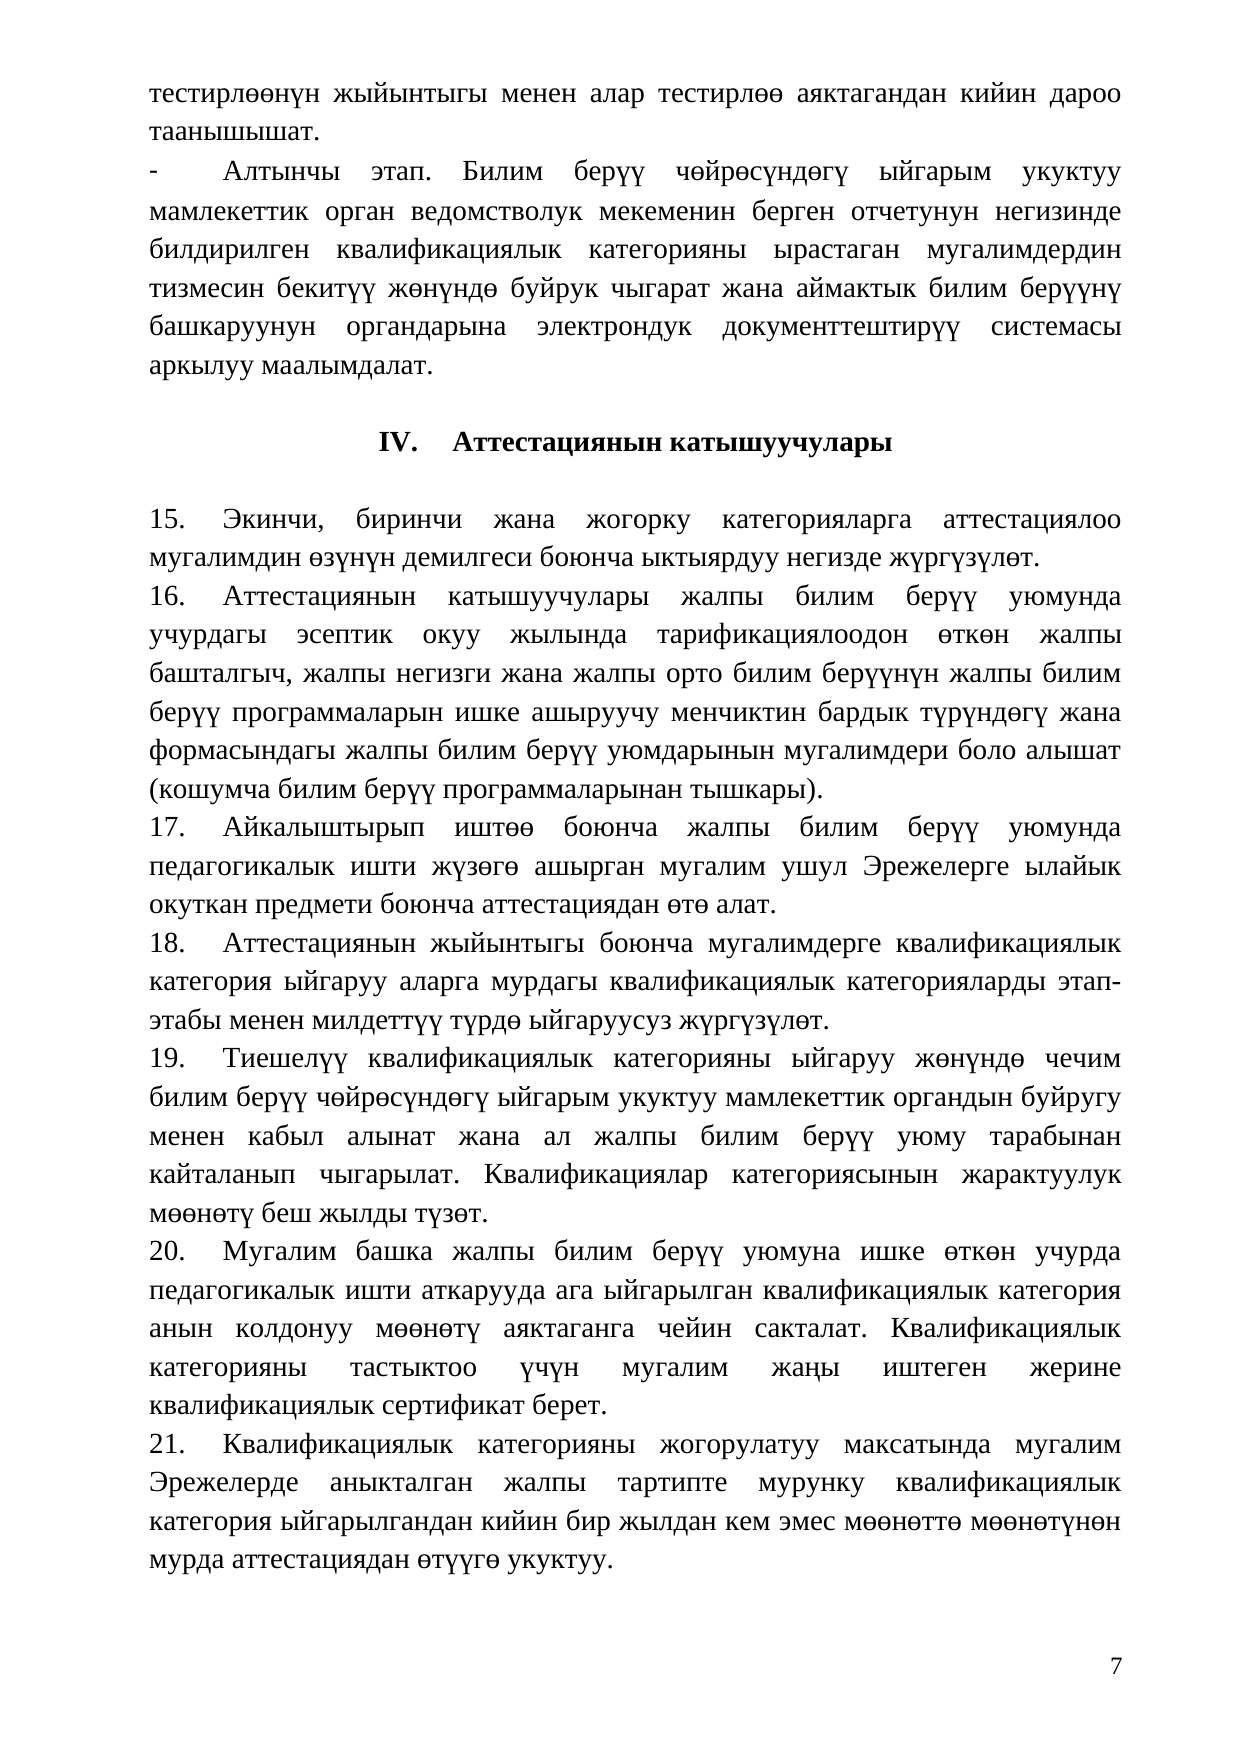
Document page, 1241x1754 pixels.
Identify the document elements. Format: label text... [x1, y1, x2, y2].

list Экинчи, биринчи жана жогорку категорияларга аттестациялоо мугалимдин өзүнүн демилгеси боюнча ыктыярдуу негизде жүргүзүлөт. [149, 501, 1122, 573]
list Мугалим башка жалпы билим берүү уюмуна ишке өткөн учурда педагогикалык ишти аткарууда ага ыйгарылган квалификациялык категория анын колдонуу мөөнөтү аяктаганга чейин сакталат. Квалификациялык категорияны тастыктоо үчүн мугалим жаңы иштеген жерине квалификациялык сертификат берет. [149, 1233, 1122, 1421]
list Тиешелүү квалификациялык категорияны ыйгаруу жөнүндө чечим билим берүү чөйрөсүндөгү ыйгарым укуктуу мамлекеттик органдын буйругу менен кабыл алынат жана ал жалпы билим берүү уюму тарабынан кайталанып чыгарылат. Квалификациялар категориясынын жарактуулук мөөнөтү беш жылды түзөт. [149, 1041, 1122, 1228]
text IV. Аттестациянын катышуучулары [104, 424, 1122, 457]
list Алтынчы этап. Билим берүү чөйрөсүндөгү ыйгарым укуктуу мамлекеттик орган ведомстволук мекеменин берген отчетунун негизинде билдирилген квалификациялык категорияны ырастаган мугалимдердин тизмесин бекитүү жөнүндө буйрук чыгарат жана аймактык билим берүүнү башкаруунун органдарына электрондук документтештирүү системасы аркылуу маалымдалат. [149, 152, 1122, 380]
list Айкалыштырып иштөө боюнча жалпы билим берүү уюмунда педагогикалык ишти жүзөгө ашырган мугалим ушул Эрежелерге ылайык окуткан предмети боюнча аттестациядан өтө алат. [149, 809, 1122, 920]
list Аттестациянын катышуучулары жалпы билим берүү уюмунда учурдагы эсептик окуу жылында тарификациялоодон өткөн жалпы башталгыч, жалпы негизги жана жалпы орто билим берүүнүн жалпы билим берүү программаларын ишке ашыруучу менчиктин бардык түрүндөгү жана формасындагы жалпы билим берүү уюмдарынын мугалимдери боло алышат (кошумча билим берүү программаларынан тышкары). [149, 578, 1122, 804]
list Квалификациялык категорияны жогорулатуу максатында мугалим Эрежелерде аныкталган жалпы тартипте мурунку квалификациялык категория ыйгарылгандан кийин бир жылдан кем эмес мөөнөттө мөөнөтүнөн мурда аттестациядан өтүүгө укуктуу. [149, 1426, 1122, 1575]
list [149, 75, 1122, 147]
list Аттестациянын жыйынтыгы боюнча мугалимдерге квалификациялык категория ыйгаруу аларга мурдагы квалификациялык категорияларды этап-этабы менен милдеттүү түрдө ыйгаруусуз жүргүзүлөт. [149, 925, 1122, 1036]
